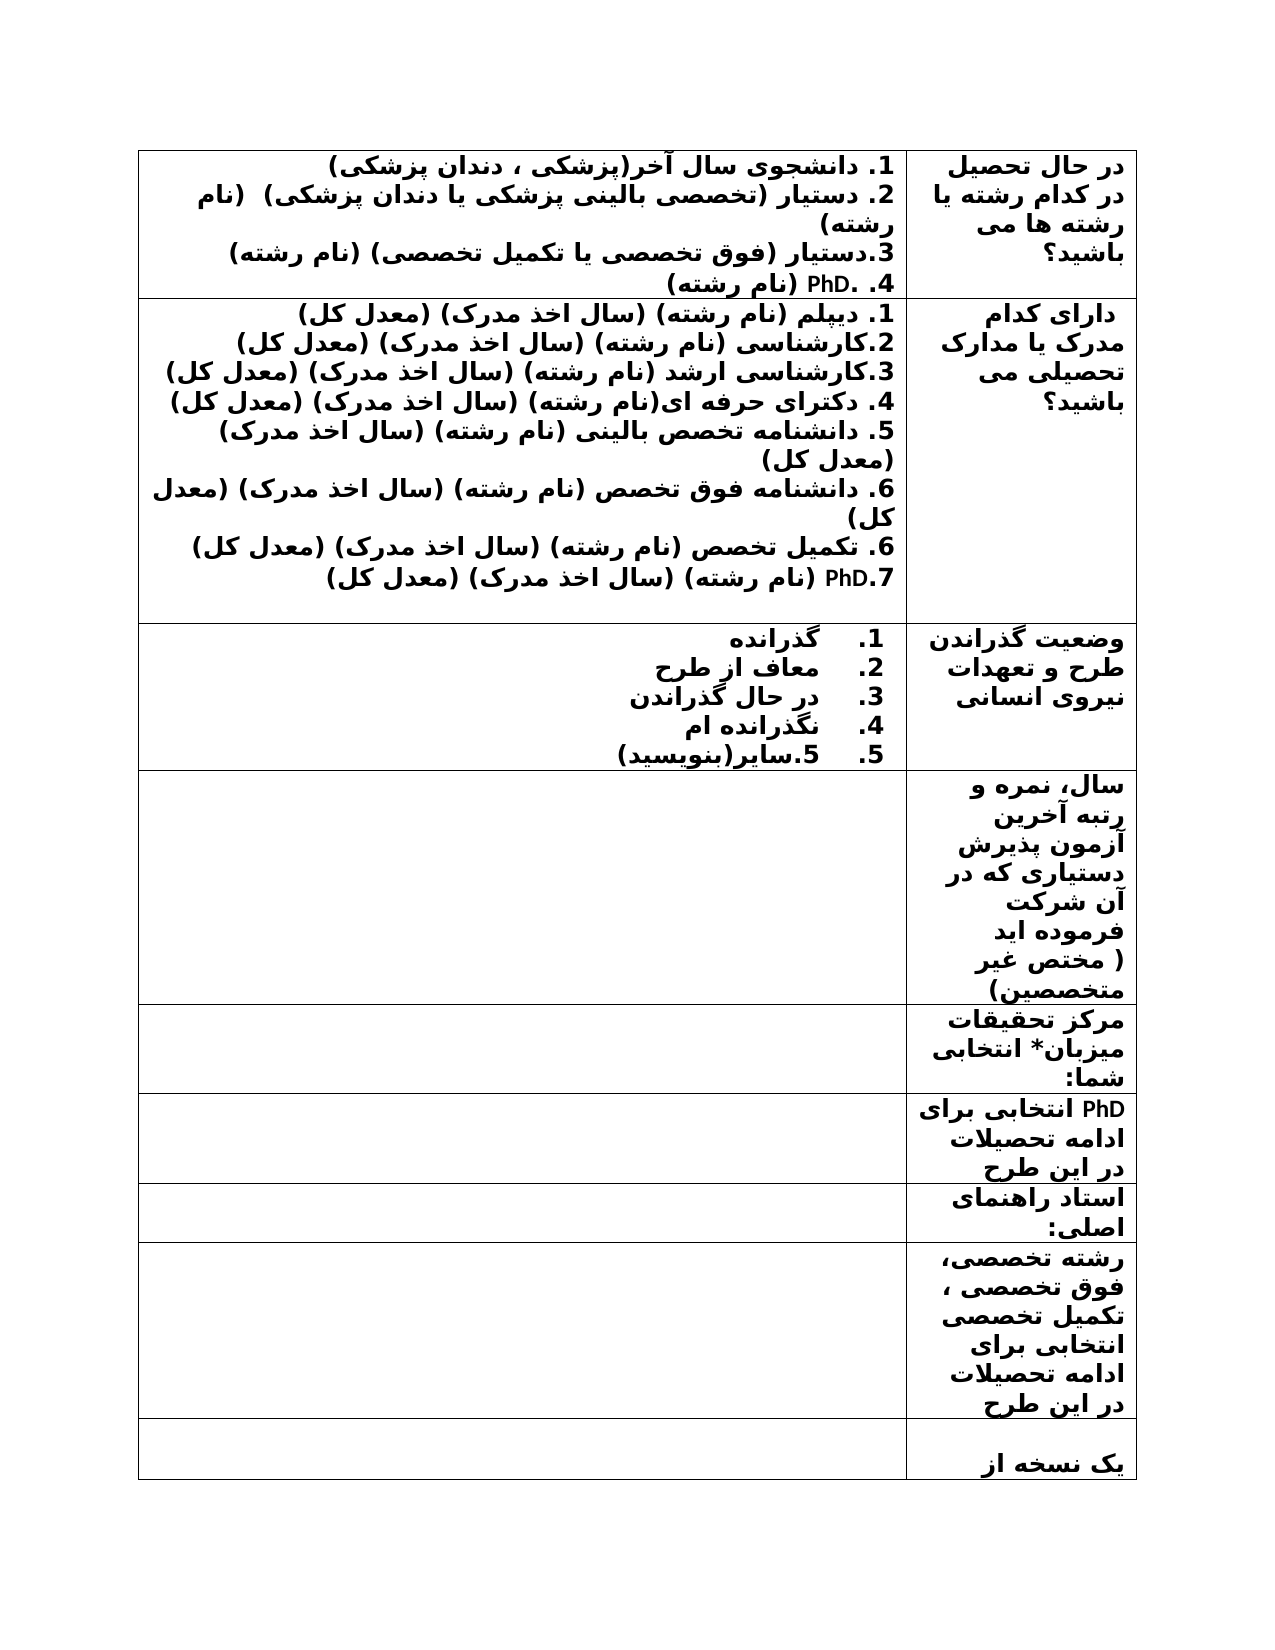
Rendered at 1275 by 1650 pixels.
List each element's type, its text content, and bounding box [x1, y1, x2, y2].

table_cell گذرانده معاف از طرح در حال گذراندن نگذرانده ام 5.سایر(بنویسید) [139, 624, 906, 770]
table_cell دارای کدام مدرک یا مدارک تحصیلی می باشید؟ [907, 299, 1136, 623]
table_cell رشته تخصصی، فوق تخصصی ، تکمیل تخصصی انتخابی برای ادامه تحصیلات در این طرح [907, 1243, 1136, 1418]
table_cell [907, 1419, 1136, 1479]
table_cell [139, 1184, 906, 1242]
table_header در حال تحصیل در کدام رشته یا رشته ها می باشید؟ [907, 151, 1136, 298]
table_cell 1. دیپلم (نام رشته) (سال اخذ مدرک) (معدل کل) 2.کارشناسی (نام رشته) (سال اخذ مدرک) (معدل کل) 3.کارشناسی ارشد (نام رشته) (سال اخذ مدرک) (معدل کل) 4. دکترای حرفه ای(نام رشته) (سال اخذ مدرک) (معدل کل) 5. دانشنامه تخصص بالینی (نام رشته) (سال اخذ مدرک) (معدل کل) 6. دانشنامه فوق تخصص (نام رشته) (سال اخذ مدرک) (معدل کل) 6. تکمیل تخصص (نام رشته) (سال اخذ مدرک) (معدل کل) 7.PhD (نام رشته) (سال اخذ مدرک) (معدل کل) [139, 299, 906, 623]
table_cell مرکز تحقیقات میزبان* انتخابی شما: [907, 1005, 1136, 1093]
table_cell استاد راهنمای اصلی: [907, 1184, 1136, 1242]
table_cell [139, 1094, 906, 1182]
table_cell سال، نمره و رتبه آخرین آزمون پذیرش دستیاری که در آن شرکت فرموده اید ( مختص غیر متخصصین) [907, 771, 1136, 1004]
table_cell [139, 1005, 906, 1093]
table_cell PhD انتخابی برای ادامه تحصیلات در این طرح [907, 1094, 1136, 1182]
table_cell [139, 771, 906, 1004]
table_cell وضعیت گذراندن طرح و تعهدات نیروی انسانی [907, 624, 1136, 770]
table_header 1. دانشجوی سال آخر(پزشکی ، دندان پزشکی) 2. دستیار (تخصصی بالینی پزشکی یا دندان پزشکی) (نام رشته) 3.دستیار (فوق تخصصی یا تکمیل تخصصی) (نام رشته) 4. .PhD (نام رشته) [139, 151, 906, 298]
table_cell [139, 1419, 906, 1479]
table_cell [139, 1243, 906, 1418]
